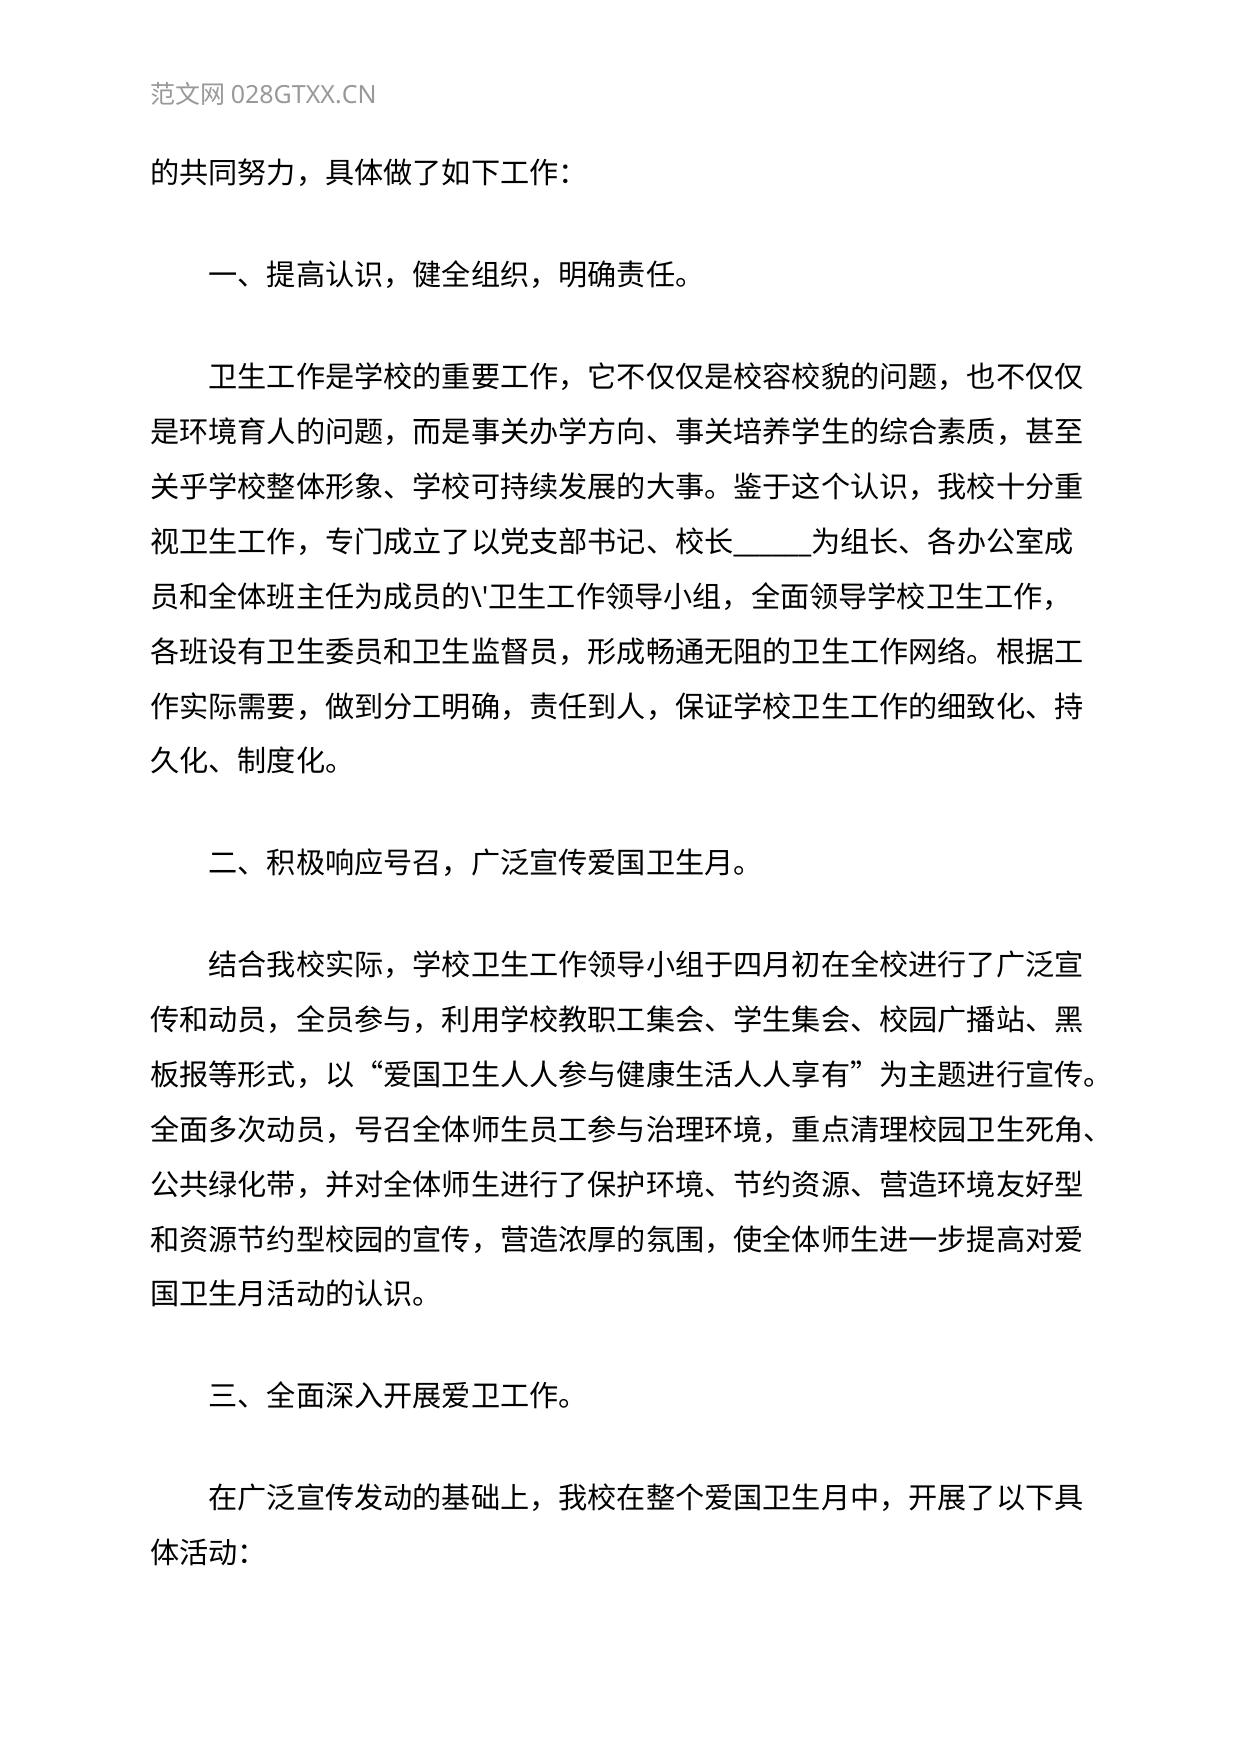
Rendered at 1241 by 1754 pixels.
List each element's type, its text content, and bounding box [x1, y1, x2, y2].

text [150, 150, 1090, 192]
text 二、积极响应号召，广泛宣传爱国卫生月。 [150, 840, 1090, 882]
text 一、提高认识，健全组织，明确责任。 [150, 252, 1090, 294]
text 在广泛宣传发动的基础上，我校在整个爱国卫生月中，开展了以下具体活动： [150, 1474, 1090, 1572]
text 卫生工作是学校的重要工作，它不仅仅是校容校貌的问题，也不仅仅是环境育人的问题，而是事关办学方向、事关培养学生的综合素质，甚至关乎学校整体形象、学校可持续发展的大事。鉴于这个认识，我校十分重视卫生工作，专门成立了以党支部书记、校长______为组长、各办公室成员和全体班主任为成员的\'卫生工作领导小组，全面领导学校卫生工作，各班设有卫生委员和卫生监督员，形成畅通无阻的卫生工作网络。根据工作实际需要，做到分工明确，责任到人，保证学校卫生工作的细致化、持久化、制度化。 [150, 353, 1090, 780]
text 三、全面深入开展爱卫工作。 [150, 1373, 1090, 1415]
text 结合我校实际，学校卫生工作领导小组于四月初在全校进行了广泛宣传和动员，全员参与，利用学校教职工集会、学生集会、校园广播站、黑板报等形式，以“爱国卫生人人参与健康生活人人享有”为主题进行宣传。全面多次动员，号召全体师生员工参与治理环境，重点清理校园卫生死角、公共绿化带，并对全体师生进行了保护环境、节约资源、营造环境友好型和资源节约型校园的宣传，营造浓厚的氛围，使全体师生进一步提高对爱国卫生月活动的认识。 [150, 942, 1090, 1313]
